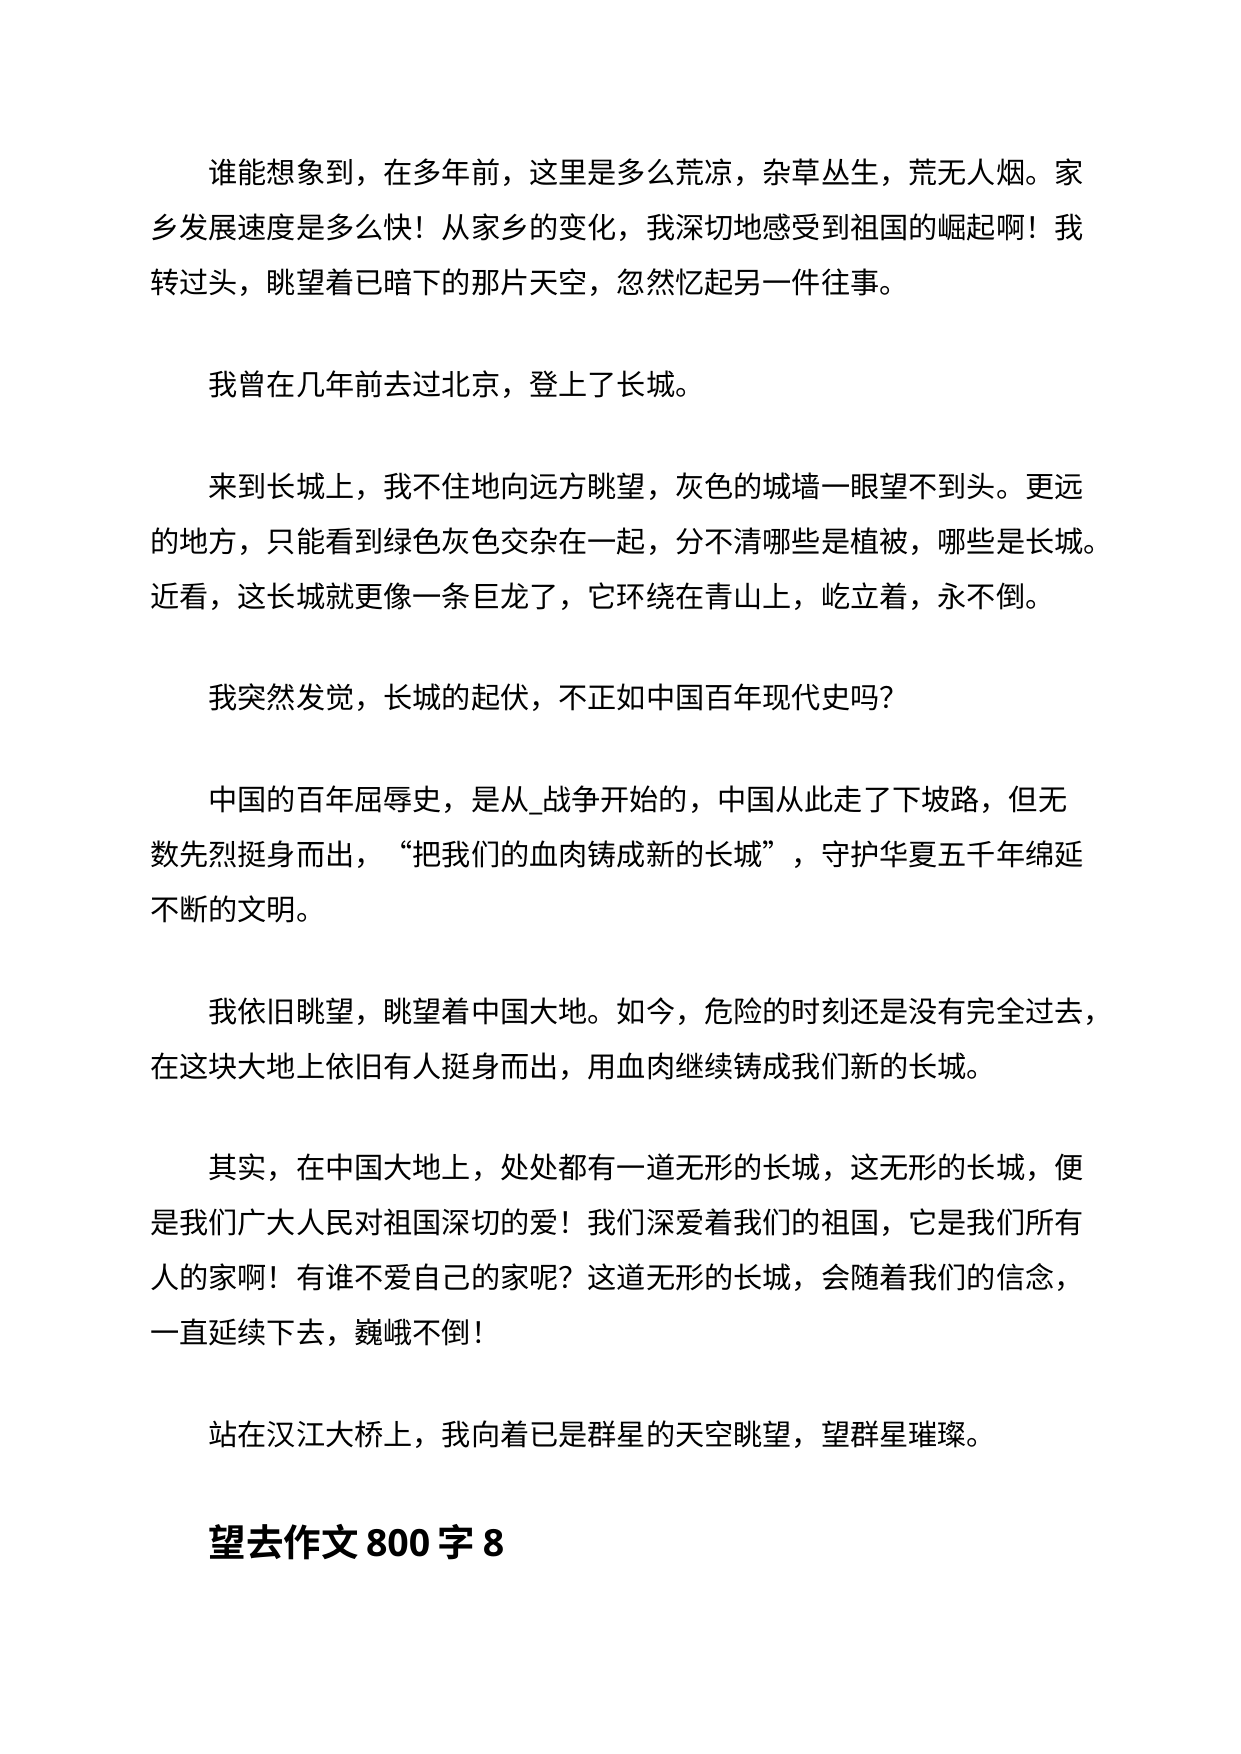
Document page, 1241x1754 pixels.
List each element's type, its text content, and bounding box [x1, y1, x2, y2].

text 我突然发觉，长城的起伏，不正如中国百年现代史吗？ [150, 675, 1090, 717]
text 中国的百年屈辱史，是从_战争开始的，中国从此走了下坡路，但无数先烈挺身而出，“把我们的血肉铸成新的长城”，守护华夏五千年绵延不断的文明。 [150, 777, 1090, 929]
text 谁能想象到，在多年前，这里是多么荒凉，杂草丛生，荒无人烟。家乡发展速度是多么快！从家乡的变化，我深切地感受到祖国的崛起啊！我转过头，眺望着已暗下的那片天空，忽然忆起另一件往事。 [150, 150, 1090, 302]
text 望去作文800字8 [150, 1513, 1090, 1568]
text 我依旧眺望，眺望着中国大地。如今，危险的时刻还是没有完全过去，在这块大地上依旧有人挺身而出，用血肉继续铸成我们新的长城。 [150, 988, 1090, 1086]
text 站在汉江大桥上，我向着已是群星的天空眺望，望群星璀璨。 [150, 1411, 1090, 1454]
text 来到长城上，我不住地向远方眺望，灰色的城墙一眼望不到头。更远的地方，只能看到绿色灰色交杂在一起，分不清哪些是植被，哪些是长城。近看，这长城就更像一条巨龙了，它环绕在青山上，屹立着，永不倒。 [150, 463, 1090, 615]
text 其实，在中国大地上，处处都有一道无形的长城，这无形的长城，便是我们广大人民对祖国深切的爱！我们深爱着我们的祖国，它是我们所有人的家啊！有谁不爱自己的家呢？这道无形的长城，会随着我们的信念，一直延续下去，巍峨不倒！ [150, 1145, 1090, 1352]
text 我曾在几年前去过北京，登上了长城。 [150, 362, 1090, 404]
